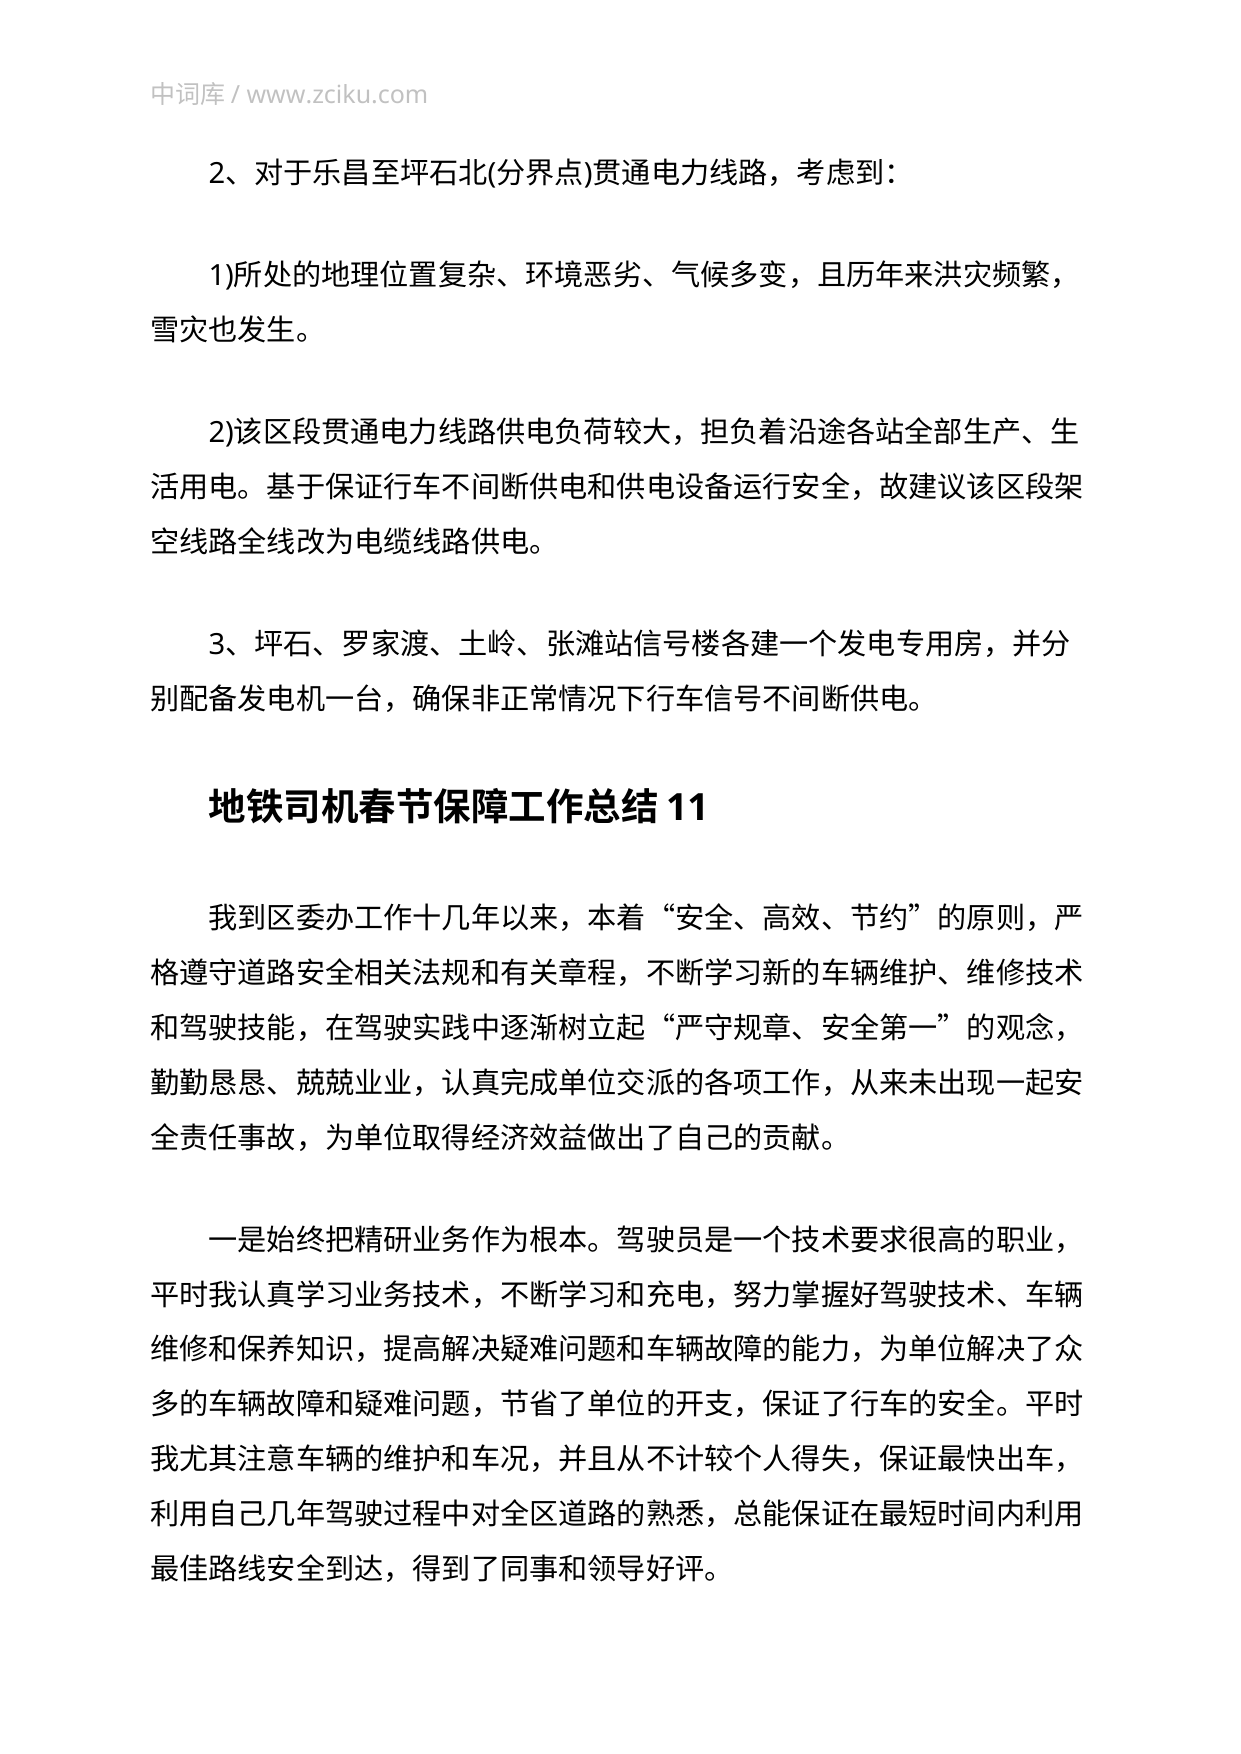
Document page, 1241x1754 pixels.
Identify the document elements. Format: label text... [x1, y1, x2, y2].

text 1)所处的地理位置复杂、环境恶劣、气候多变，且历年来洪灾频繁，雪灾也发生。 [150, 252, 1090, 349]
text 我到区委办工作十几年以来，本着“安全、高效、节约”的原则，严格遵守道路安全相关法规和有关章程，不断学习新的车辆维护、维修技术和驾驶技能，在驾驶实践中逐渐树立起“严守规章、安全第一”的观念，勤勤恳恳、兢兢业业，认真完成单位交派的各项工作，从来未出现一起安全责任事故，为单位取得经济效益做出了自己的贡献。 [150, 895, 1090, 1157]
text 一是始终把精研业务作为根本。驾驶员是一个技术要求很高的职业，平时我认真学习业务技术，不断学习和充电，努力掌握好驾驶技术、车辆维修和保养知识，提高解决疑难问题和车辆故障的能力，为单位解决了众多的车辆故障和疑难问题，节省了单位的开支，保证了行车的安全。平时我尤其注意车辆的维护和车况，并且从不计较个人得失，保证最快出车，利用自己几年驾驶过程中对全区道路的熟悉，总能保证在最短时间内利用最佳路线安全到达，得到了同事和领导好评。 [150, 1216, 1090, 1588]
text 地铁司机春节保障工作总结11 [150, 777, 1090, 832]
text 3、坪石、罗家渡、土岭、张滩站信号楼各建一个发电专用房，并分别配备发电机一台，确保非正常情况下行车信号不间断供电。 [150, 620, 1090, 718]
text 2、对于乐昌至坪石北(分界点)贯通电力线路，考虑到： [150, 150, 1090, 192]
text 2)该区段贯通电力线路供电负荷较大，担负着沿途各站全部生产、生活用电。基于保证行车不间断供电和供电设备运行安全，故建议该区段架空线路全线改为电缆线路供电。 [150, 409, 1090, 561]
